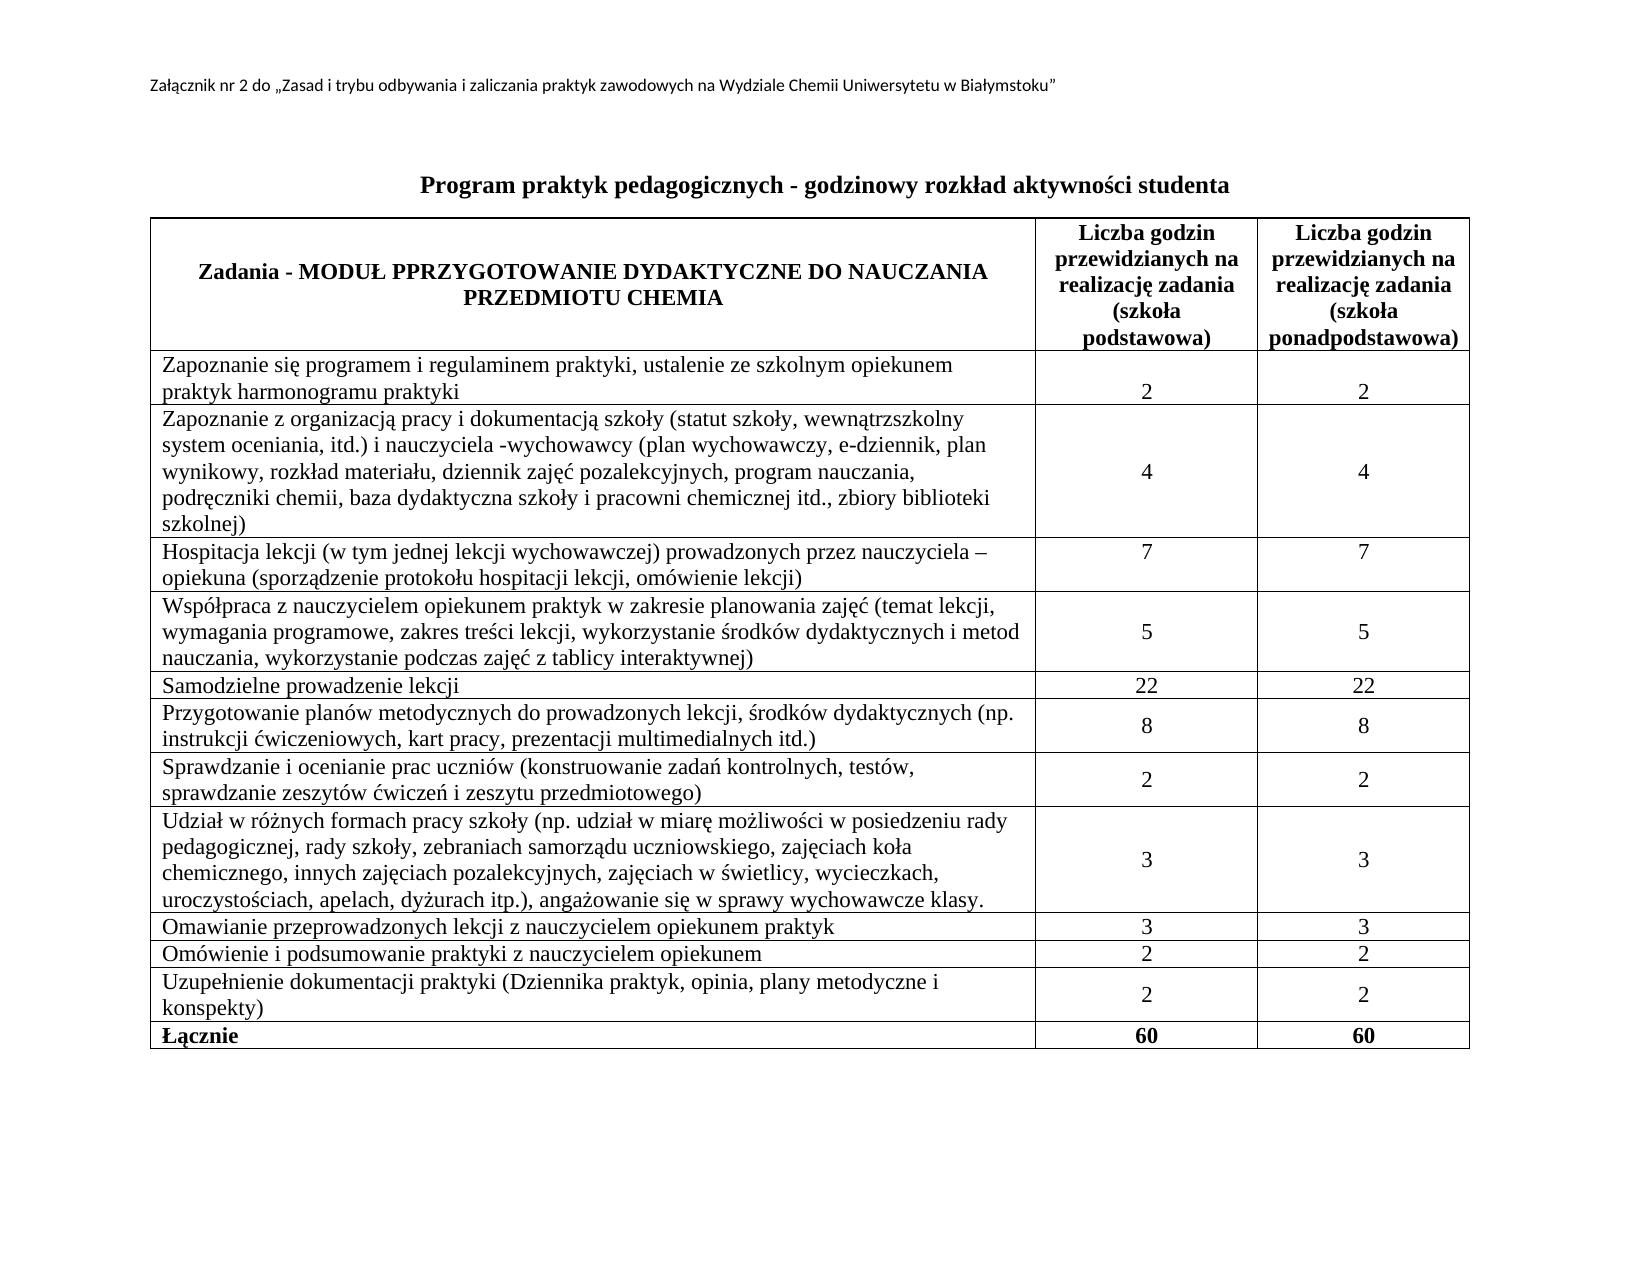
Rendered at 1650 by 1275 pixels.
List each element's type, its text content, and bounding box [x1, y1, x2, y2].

table_header Liczba godzin przewidzianych na realizację zadania (szkoła ponadpodstawowa) [1258, 219, 1469, 350]
table_cell 8 [1036, 699, 1257, 752]
table_cell 4 [1258, 405, 1469, 537]
table_header Liczba godzin przewidzianych na realizację zadania (szkoła podstawowa) [1036, 219, 1257, 350]
table_cell 60 [1258, 1022, 1469, 1048]
table_cell 3 [1258, 807, 1469, 912]
table_cell Przygotowanie planów metodycznych do prowadzonych lekcji, środków dydaktycznych (np. instrukcji ćwiczeniowych, kart pracy, prezentacji multimedialnych itd.) [151, 699, 1035, 752]
table_cell Współpraca z nauczycielem opiekunem praktyk w zakresie planowania zajęć (temat lekcji, wymagania programowe, zakres treści lekcji, wykorzystanie środków dydaktycznych i metod nauczania, wykorzystanie podczas zajęć z tablicy interaktywnej) [151, 592, 1035, 671]
table_cell Zapoznanie z organizacją pracy i dokumentacją szkoły (statut szkoły, wewnątrzszkolny system oceniania, itd.) i nauczyciela -wychowawcy (plan wychowawczy, e-dziennik, plan wynikowy, rozkład materiału, dziennik zajęć pozalekcyjnych, program nauczania, podręczniki chemii, baza dydaktyczna szkoły i pracowni chemicznej itd., zbiory biblioteki szkolnej) [151, 405, 1035, 537]
table_cell Udział w różnych formach pracy szkoły (np. udział w miarę możliwości w posiedzeniu rady pedagogicznej, rady szkoły, zebraniach samorządu uczniowskiego, zajęciach koła chemicznego, innych zajęciach pozalekcyjnych, zajęciach w świetlicy, wycieczkach, uroczystościach, apelach, dyżurach itp.), angażowanie się w sprawy wychowawcze klasy. [151, 807, 1035, 912]
table_cell 4 [1036, 405, 1257, 537]
table_cell 3 [1036, 913, 1257, 939]
table_cell Łącznie [151, 1022, 1035, 1048]
table_cell 2 [1258, 753, 1469, 806]
table_cell 2 [1036, 351, 1257, 404]
table_cell 5 [1258, 592, 1469, 671]
table_cell 2 [1036, 968, 1257, 1021]
table_cell 22 [1036, 672, 1257, 698]
table_cell Sprawdzanie i ocenianie prac uczniów (konstruowanie zadań kontrolnych, testów, sprawdzanie zeszytów ćwiczeń i zeszytu przedmiotowego) [151, 753, 1035, 806]
table_cell Hospitacja lekcji (w tym jednej lekcji wychowawczej) prowadzonych przez nauczyciela – opiekuna (sporządzenie protokołu hospitacji lekcji, omówienie lekcji) [151, 538, 1035, 591]
table_cell 3 [1258, 913, 1469, 939]
table_cell Uzupełnienie dokumentacji praktyki (Dziennika praktyk, opinia, plany metodyczne i konspekty) [151, 968, 1035, 1021]
table_cell 2 [1258, 351, 1469, 404]
table_cell 7 [1036, 538, 1257, 591]
table_cell 8 [1258, 699, 1469, 752]
table_cell 3 [1036, 807, 1257, 912]
table_cell 7 [1258, 538, 1469, 591]
table_cell Omówienie i podsumowanie praktyki z nauczycielem opiekunem [151, 941, 1035, 967]
table_cell Samodzielne prowadzenie lekcji [151, 672, 1035, 698]
table_header Zadania - MODUŁ PPRZYGOTOWANIE DYDAKTYCZNE DO NAUCZANIA PRZEDMIOTU CHEMIA [151, 219, 1035, 350]
table_cell 2 [1258, 941, 1469, 967]
table_cell 60 [1036, 1022, 1257, 1048]
table_cell 22 [1258, 672, 1469, 698]
table_cell 2 [1036, 753, 1257, 806]
table_cell 2 [1036, 941, 1257, 967]
text Program praktyk pedagogicznych - godzinowy rozkład aktywności studenta [150, 170, 1500, 198]
table_cell Zapoznanie się programem i regulaminem praktyki, ustalenie ze szkolnym opiekunem praktyk harmonogramu praktyki [151, 351, 1035, 404]
table_cell 2 [1258, 968, 1469, 1021]
table_cell 5 [1036, 592, 1257, 671]
table_cell Omawianie przeprowadzonych lekcji z nauczycielem opiekunem praktyk [151, 913, 1035, 939]
